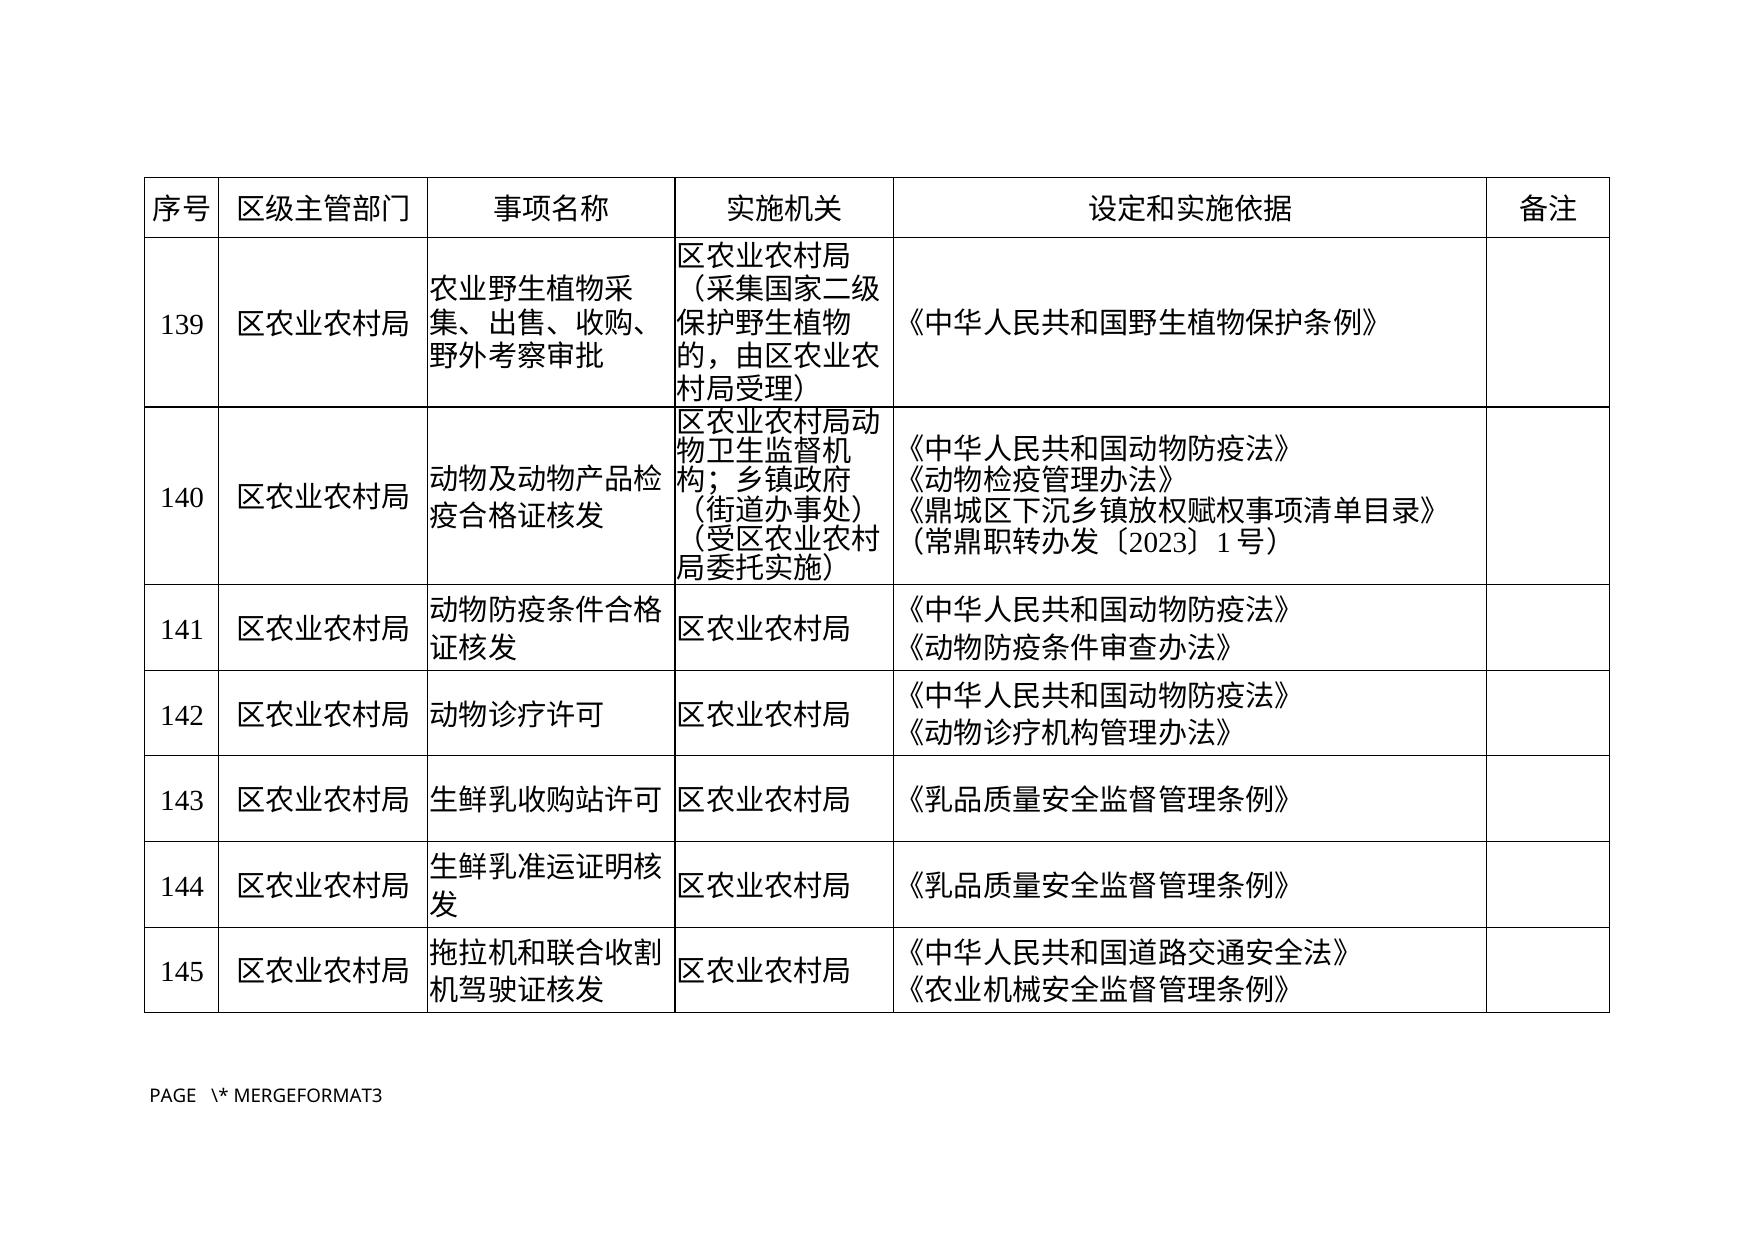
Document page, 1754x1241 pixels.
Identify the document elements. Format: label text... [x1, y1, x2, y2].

table_cell 145 [145, 928, 218, 1012]
table_cell 区农业农村局动物卫生监督机构；乡镇政府（街道办事处）（受区农业农村局委托实施） [676, 408, 893, 584]
table_cell 区农业农村局 [219, 238, 427, 406]
table_cell 动物防疫条件合格证核发 [428, 585, 674, 670]
table_cell 《乳品质量安全监督管理条例》 [894, 842, 1486, 927]
table_cell 区农业农村局 [676, 585, 893, 670]
table_cell 139 [145, 238, 218, 406]
table_cell 144 [145, 842, 218, 927]
table_cell 《中华人民共和国动物防疫法》 《动物检疫管理办法》 《鼎城区下沉乡镇放权赋权事项清单目录》（常鼎职转办发〔2023〕1号） [894, 408, 1486, 584]
table_cell 区农业农村局 [219, 585, 427, 670]
table_header 备注 [1487, 178, 1609, 237]
table_cell 《中华人民共和国动物防疫法》 《动物诊疗机构管理办法》 [894, 671, 1486, 755]
table_cell 区农业农村局 [676, 756, 893, 841]
table_cell 区农业农村局 [676, 842, 893, 927]
table_header 实施机关 [676, 178, 893, 237]
table_cell [1487, 671, 1609, 755]
table_cell 143 [145, 756, 218, 841]
table_cell 区农业农村局 [676, 928, 893, 1012]
table_cell 区农业农村局 [219, 408, 427, 584]
table_cell 区农业农村局 [219, 928, 427, 1012]
table_cell 区农业农村局（采集国家二级保护野生植物的，由区农业农村局受理） [676, 238, 893, 406]
table_cell [1487, 842, 1609, 927]
table_cell [1487, 238, 1609, 406]
table_cell 生鲜乳准运证明核发 [428, 842, 674, 927]
table_cell 《中华人民共和国道路交通安全法》 《农业机械安全监督管理条例》 [894, 928, 1486, 1012]
table_cell 动物及动物产品检疫合格证核发 [428, 408, 674, 584]
table_header 事项名称 [428, 178, 674, 237]
table_cell [1487, 585, 1609, 670]
table_cell 农业野生植物采集、出售、收购、野外考察审批 [428, 238, 674, 406]
table_cell 142 [145, 671, 218, 755]
table_cell 《中华人民共和国动物防疫法》 《动物防疫条件审查办法》 [894, 585, 1486, 670]
table_cell 《中华人民共和国野生植物保护条例》 [894, 238, 1486, 406]
table_cell [1487, 408, 1609, 584]
table_cell 生鲜乳收购站许可 [428, 756, 674, 841]
table_cell 《乳品质量安全监督管理条例》 [894, 756, 1486, 841]
table_cell [1487, 756, 1609, 841]
table_header 序号 [145, 178, 218, 237]
table_header 设定和实施依据 [894, 178, 1486, 237]
table_cell 区农业农村局 [219, 842, 427, 927]
table_cell 区农业农村局 [219, 671, 427, 755]
table_cell 动物诊疗许可 [428, 671, 674, 755]
table_cell 拖拉机和联合收割机驾驶证核发 [428, 928, 674, 1012]
table_cell 140 [145, 408, 218, 584]
table_header 区级主管部门 [219, 178, 427, 237]
table_cell 141 [145, 585, 218, 670]
table_cell [1487, 928, 1609, 1012]
table_cell 区农业农村局 [676, 671, 893, 755]
table_cell 区农业农村局 [219, 756, 427, 841]
